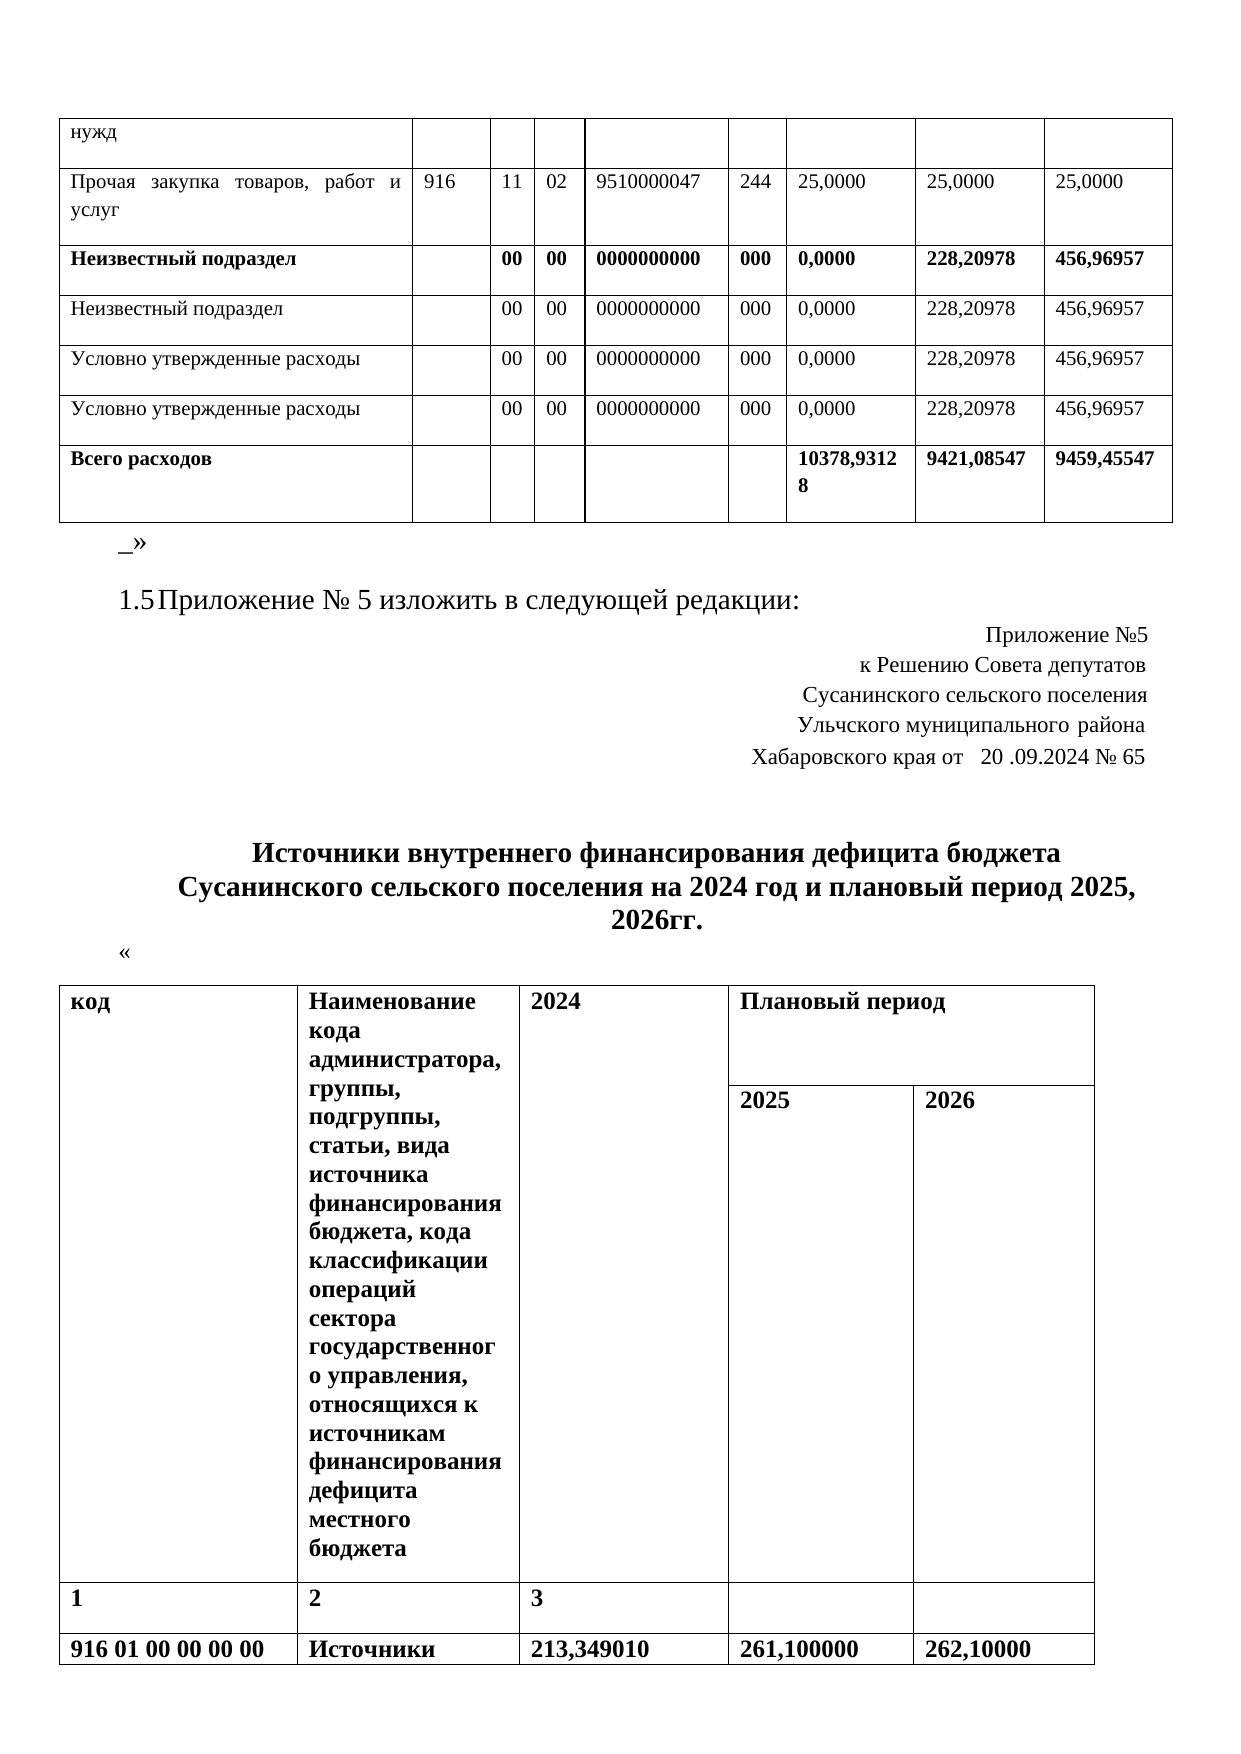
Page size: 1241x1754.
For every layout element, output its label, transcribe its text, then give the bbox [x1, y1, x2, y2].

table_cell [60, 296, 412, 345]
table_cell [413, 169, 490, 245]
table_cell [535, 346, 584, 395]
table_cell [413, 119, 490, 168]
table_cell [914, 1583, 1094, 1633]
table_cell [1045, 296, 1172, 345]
text Приложение №5 [529, 621, 1152, 647]
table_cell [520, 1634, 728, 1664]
text Источники внутреннего финансирования дефицита бюджета Сусанинского сельского поселения на 2024 год и плановый период 2025, 2026гг. [162, 835, 1152, 936]
text к Решению Совета депутатов [529, 651, 1152, 677]
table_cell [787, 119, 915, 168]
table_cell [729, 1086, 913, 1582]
text « [118, 936, 1152, 964]
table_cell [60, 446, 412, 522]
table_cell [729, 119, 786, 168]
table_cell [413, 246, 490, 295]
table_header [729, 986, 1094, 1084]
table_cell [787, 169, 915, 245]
list Приложение № 5 изложить в следующей редакции: [118, 582, 1152, 616]
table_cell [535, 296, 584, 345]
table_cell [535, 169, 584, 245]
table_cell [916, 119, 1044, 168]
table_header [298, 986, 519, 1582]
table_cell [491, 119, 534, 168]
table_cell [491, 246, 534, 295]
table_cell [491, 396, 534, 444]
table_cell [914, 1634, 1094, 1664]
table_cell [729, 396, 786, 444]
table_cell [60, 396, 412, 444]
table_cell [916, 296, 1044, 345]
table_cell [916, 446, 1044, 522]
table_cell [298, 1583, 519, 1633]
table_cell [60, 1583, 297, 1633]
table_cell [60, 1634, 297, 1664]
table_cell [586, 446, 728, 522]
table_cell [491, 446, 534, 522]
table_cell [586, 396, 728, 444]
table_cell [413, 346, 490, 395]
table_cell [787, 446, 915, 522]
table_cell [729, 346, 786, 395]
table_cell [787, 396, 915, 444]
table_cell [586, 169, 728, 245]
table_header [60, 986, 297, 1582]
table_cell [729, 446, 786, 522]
text Ульчского муниципального района [602, 711, 1152, 738]
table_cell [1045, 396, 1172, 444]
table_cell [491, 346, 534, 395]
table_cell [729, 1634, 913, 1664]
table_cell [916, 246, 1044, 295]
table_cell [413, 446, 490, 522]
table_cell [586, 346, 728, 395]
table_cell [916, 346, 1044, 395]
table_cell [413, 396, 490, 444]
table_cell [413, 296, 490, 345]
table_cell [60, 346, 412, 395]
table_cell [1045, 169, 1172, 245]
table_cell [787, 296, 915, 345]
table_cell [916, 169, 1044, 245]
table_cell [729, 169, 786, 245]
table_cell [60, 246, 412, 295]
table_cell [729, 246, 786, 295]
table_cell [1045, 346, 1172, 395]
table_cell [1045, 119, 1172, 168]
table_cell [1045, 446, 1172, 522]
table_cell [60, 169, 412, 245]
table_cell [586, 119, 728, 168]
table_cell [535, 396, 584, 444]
text Хабаровского края от 20 .09.2024 № 65 [602, 743, 1152, 769]
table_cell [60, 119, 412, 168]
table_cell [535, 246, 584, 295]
text _» [118, 523, 1152, 556]
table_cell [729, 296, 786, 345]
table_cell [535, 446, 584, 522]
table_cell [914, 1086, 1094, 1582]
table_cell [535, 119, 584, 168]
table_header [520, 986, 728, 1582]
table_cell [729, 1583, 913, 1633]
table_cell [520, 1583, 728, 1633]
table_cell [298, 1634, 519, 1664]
text Сусанинского сельского поселения [602, 681, 1152, 708]
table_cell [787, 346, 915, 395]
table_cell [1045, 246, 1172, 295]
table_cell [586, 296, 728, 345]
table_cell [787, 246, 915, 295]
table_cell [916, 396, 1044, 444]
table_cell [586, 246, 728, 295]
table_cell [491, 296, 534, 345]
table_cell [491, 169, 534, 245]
